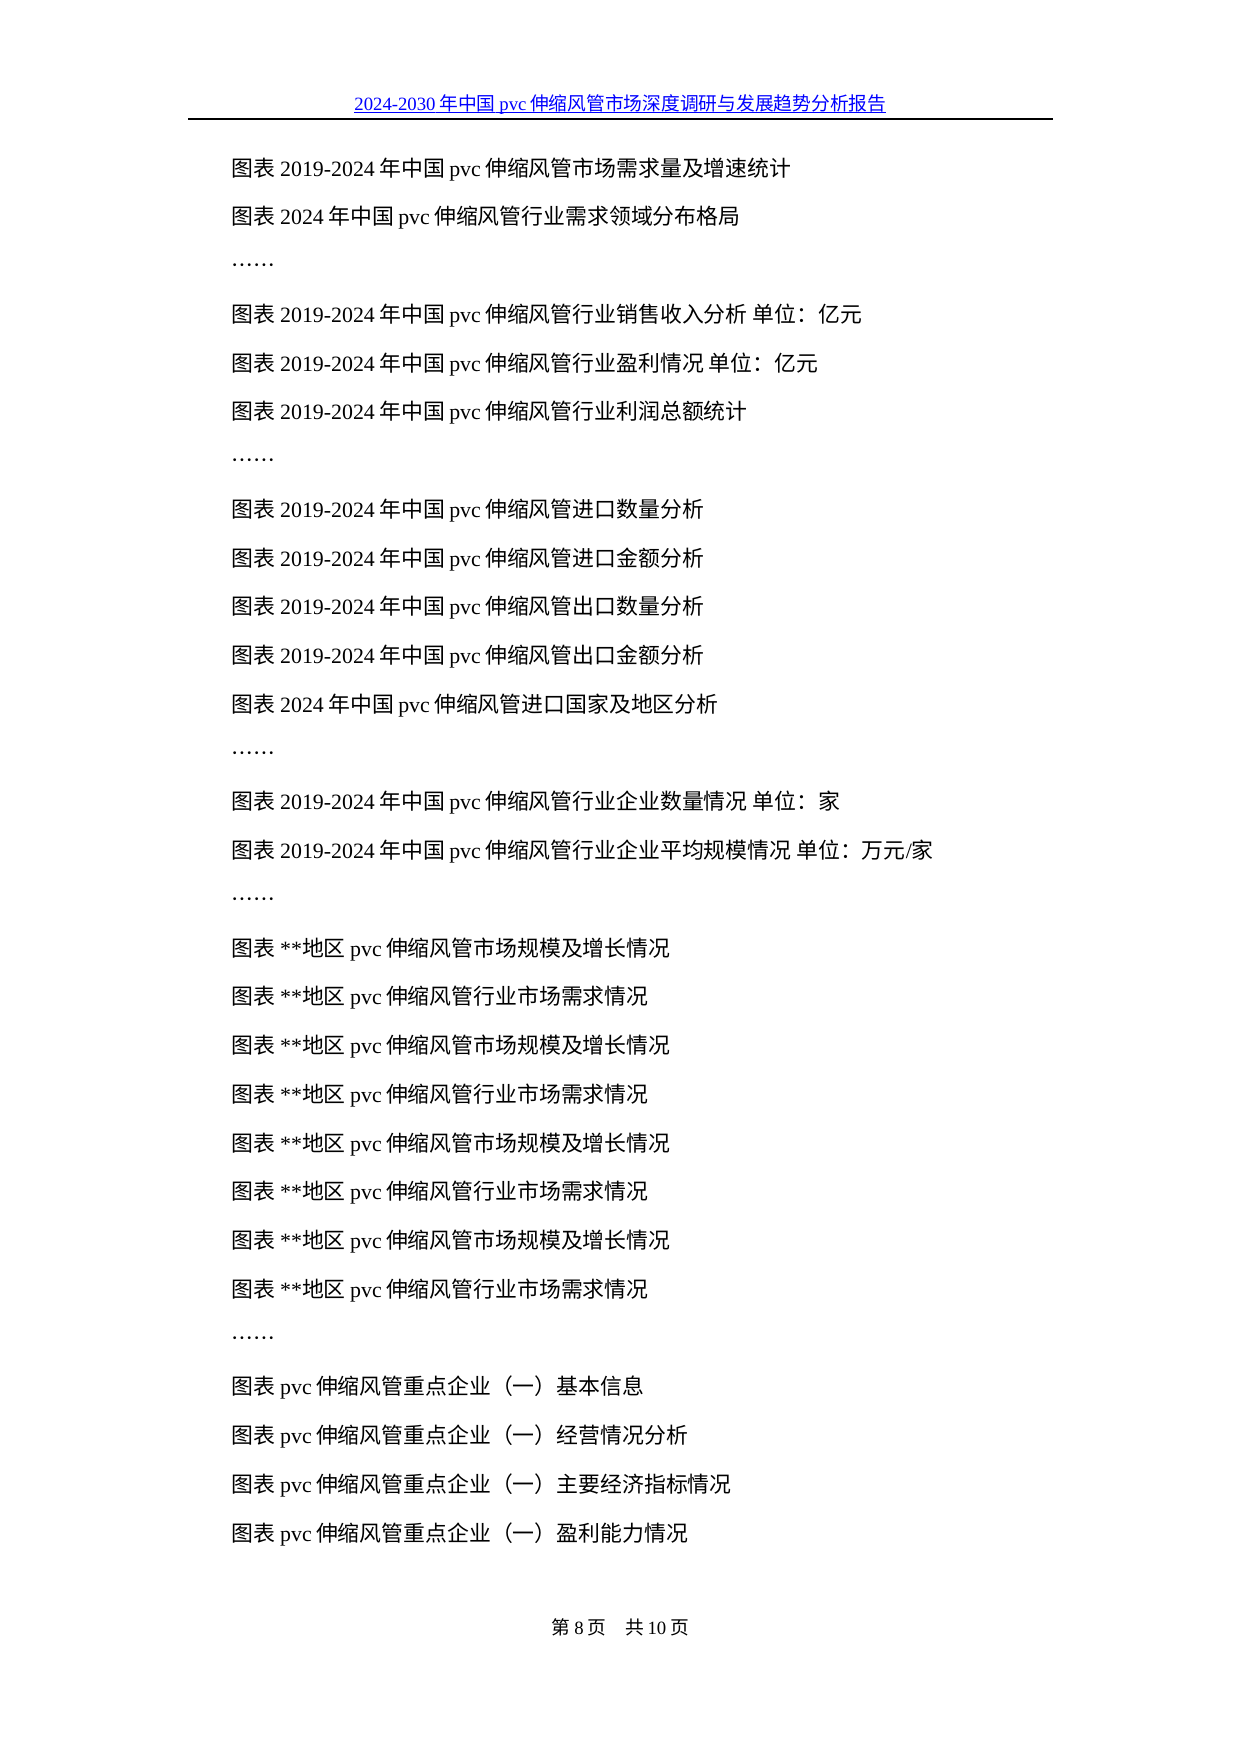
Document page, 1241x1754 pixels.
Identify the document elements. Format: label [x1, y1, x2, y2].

text [187, 150, 1053, 1548]
